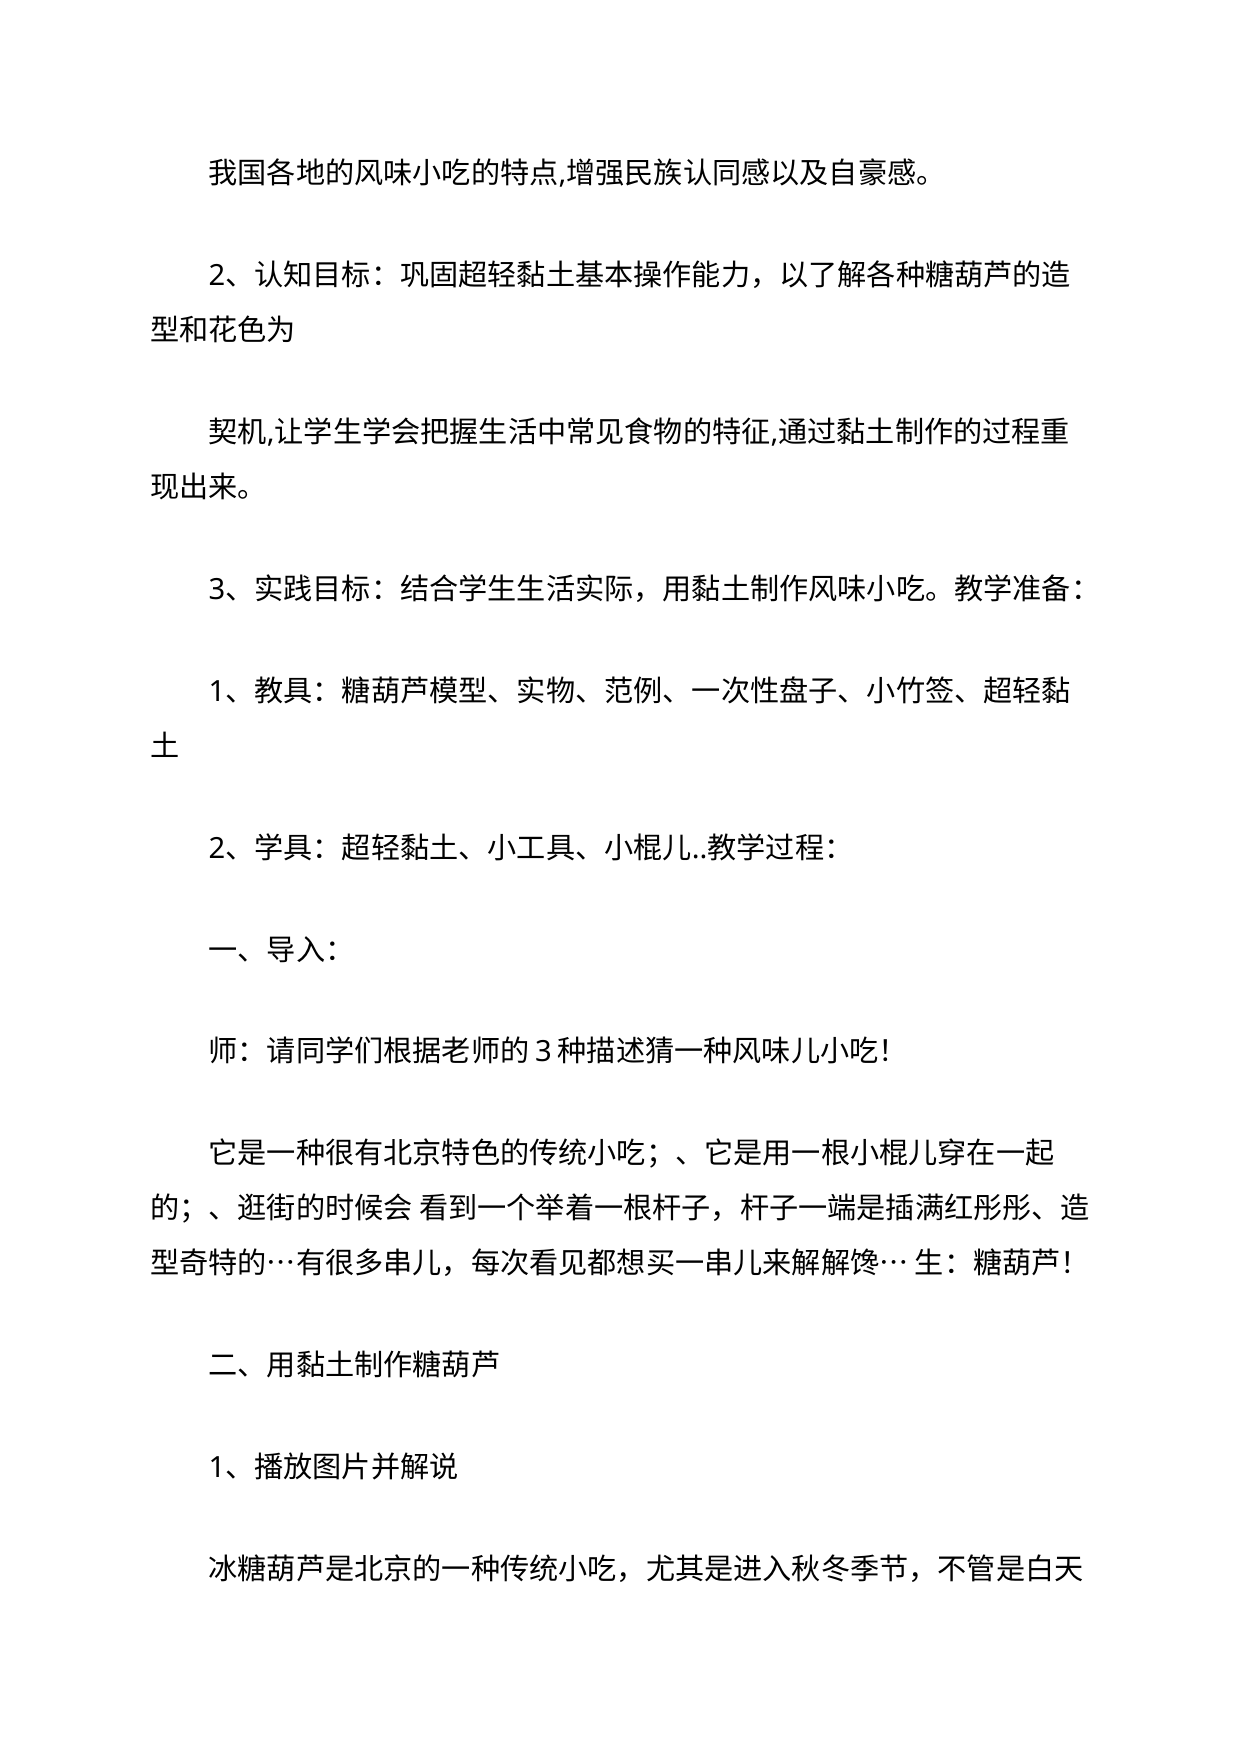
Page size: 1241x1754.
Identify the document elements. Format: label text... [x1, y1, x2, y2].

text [150, 1545, 1090, 1588]
text 2、学具：超轻黏土、小工具、小棍儿..教学过程： [150, 824, 1090, 867]
text 1、教具：糖葫芦模型、实物、范例、一次性盘子、小竹签、超轻黏土 [150, 667, 1090, 765]
text 1、播放图片并解说 [150, 1443, 1090, 1486]
text 一、导入： [150, 926, 1090, 968]
text 我国各地的风味小吃的特点,增强民族认同感以及自豪感。 [150, 150, 1090, 192]
text 师：请同学们根据老师的3种描述猜一种风味儿小吃！ [150, 1028, 1090, 1070]
text 契机,让学生学会把握生活中常见食物的特征,通过黏土制作的过程重现出来。 [150, 409, 1090, 506]
text 它是一种很有北京特色的传统小吃；、它是用一根小棍儿穿在一起的；、逛街的时候会 看到一个举着一根杆子，杆子一端是插满红彤彤、造型奇特的…有很多串儿，每次看见都想买一串儿来解解馋… 生：糖葫芦！ [150, 1130, 1090, 1282]
text 二、用黏土制作糖葫芦 [150, 1342, 1090, 1384]
text 2、认知目标：巩固超轻黏土基本操作能力，以了解各种糖葫芦的造型和花色为 [150, 252, 1090, 349]
text 3、实践目标：结合学生生活实际，用黏土制作风味小吃。教学准备： [150, 566, 1090, 608]
